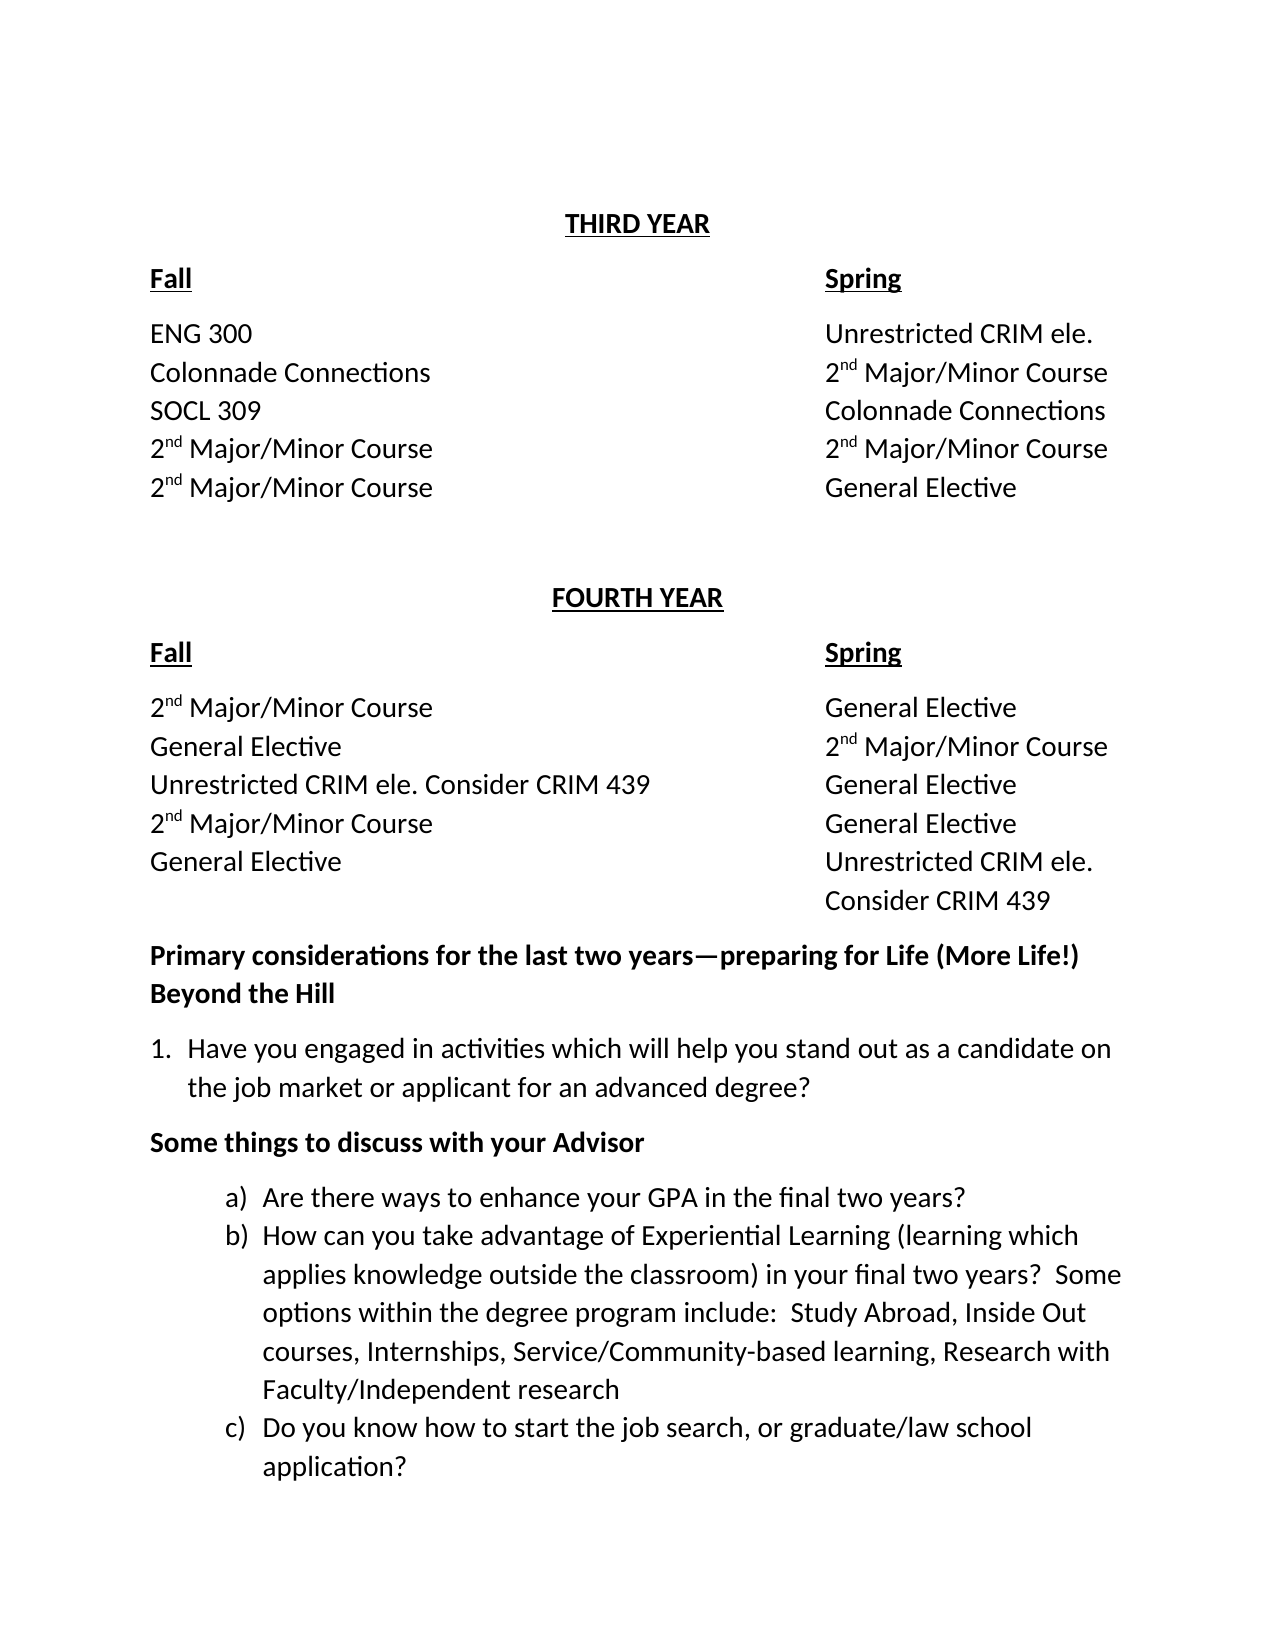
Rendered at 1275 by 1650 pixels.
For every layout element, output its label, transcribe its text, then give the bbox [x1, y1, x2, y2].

text Some things to discuss with your Advisor [150, 1124, 1125, 1159]
list Do you know how to start the job search, or graduate/law school application? [225, 1409, 1125, 1484]
text THIRD YEAR [150, 205, 1125, 241]
list Are there ways to enhance your GPA in the final two years? [225, 1179, 1125, 1214]
text FOURTH YEAR [150, 579, 1125, 615]
text 2nd Major/Minor Course General Elective General Elective 2nd Major/Minor Course Unrestricted CRIM ele. Consider CRIM 439 General Elective 2nd Major/Minor Course General Elective General Elective Unrestricted CRIM ele. Consider CRIM 439 [150, 689, 1125, 917]
list How can you take advantage of Experiential Learning (learning which applies knowledge outside the classroom) in your final two years? Some options within the degree program include: Study Abroad, Inside Out courses, Internships, Service/Community-based learning, Research with Faculty/Independent research [225, 1217, 1125, 1407]
list Have you engaged in activities which will help you stand out as a candidate on the job market or applicant for an advanced degree? [150, 1030, 1125, 1104]
text Primary considerations for the last two years—preparing for Life (More Life!) Beyond the Hill [150, 937, 1125, 1011]
text Fall Spring [150, 634, 1125, 670]
text ENG 300 Unrestricted CRIM ele. Colonnade Connections 2nd Major/Minor Course SOCL 309 Colonnade Connections 2nd Major/Minor Course 2nd Major/Minor Course 2nd Major/Minor Course General Elective [150, 315, 1125, 505]
text Fall Spring [150, 260, 1125, 296]
